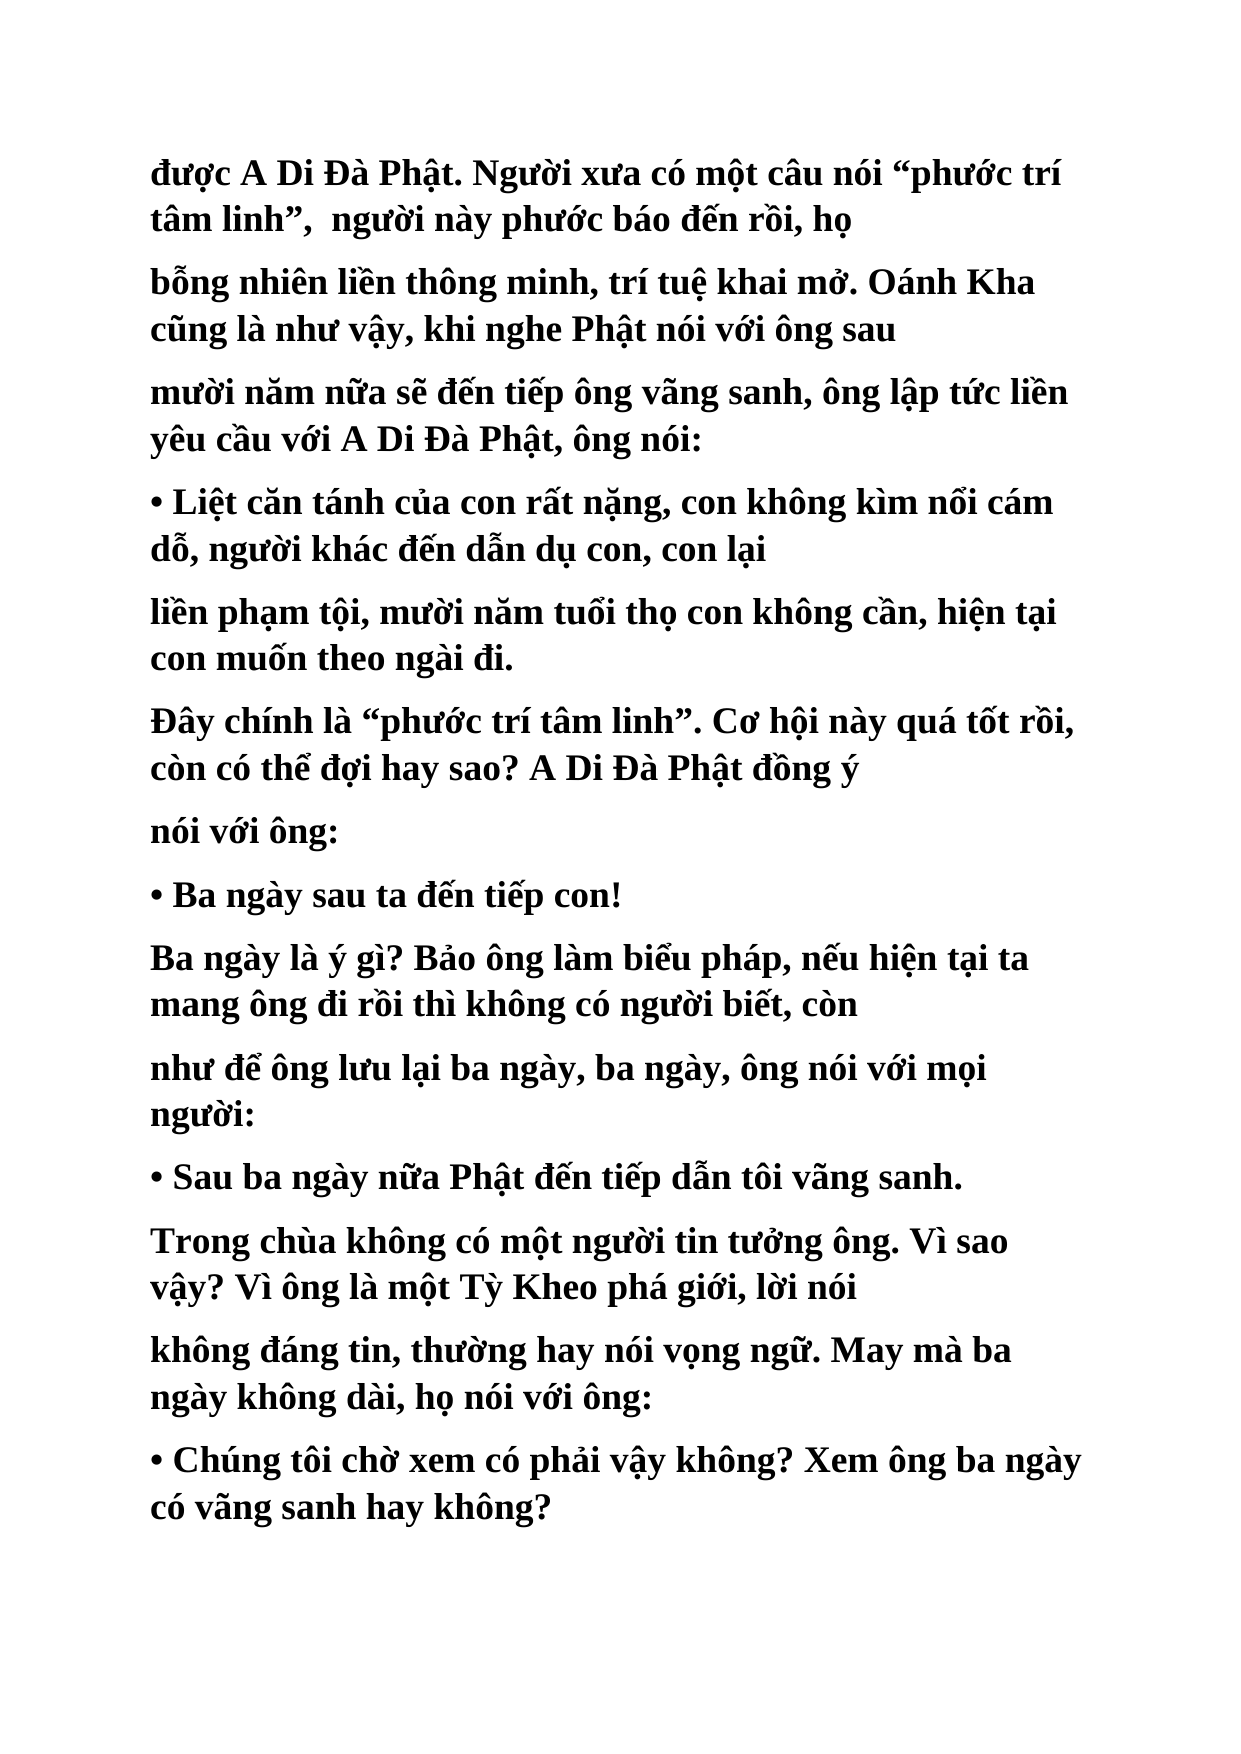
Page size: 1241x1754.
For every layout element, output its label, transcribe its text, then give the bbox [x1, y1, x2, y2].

text Trong chùa không có một người tin tưởng ông. Vì sao vậy? Vì ông là một Tỳ Kheo phá giới, lời nói [150, 1218, 1090, 1308]
text không đáng tin, thường hay nói vọng ngữ. May mà ba ngày không dài, họ nói với ông: [150, 1328, 1090, 1417]
text mười năm nữa sẽ đến tiếp ông vãng sanh, ông lập tức liền yêu cầu với A Di Đà Phật, ông nói: [150, 369, 1090, 459]
text được A Di Đà Phật. Người xưa có một câu nói “phước trí tâm linh”, người này phước báo đến rồi, họ [150, 150, 1090, 240]
text liền phạm tội, mười năm tuổi thọ con không cần, hiện tại con muốn theo ngài đi. [150, 589, 1090, 679]
text • Liệt căn tánh của con rất nặng, con không kìm nổi cám dỗ, người khác đến dẫn dụ con, con lại [150, 479, 1090, 569]
text • Ba ngày sau ta đến tiếp con! [150, 872, 1090, 915]
text • Chúng tôi chờ xem có phải vậy không? Xem ông ba ngày có vãng sanh hay không? [150, 1438, 1090, 1527]
text nói với ông: [150, 809, 1090, 852]
text bỗng nhiên liền thông minh, trí tuệ khai mở. Oánh Kha cũng là như vậy, khi nghe Phật nói với ông sau [150, 260, 1090, 349]
text như để ông lưu lại ba ngày, ba ngày, ông nói với mọi người: [150, 1045, 1090, 1135]
text Đây chính là “phước trí tâm linh”. Cơ hội này quá tốt rồi, còn có thể đợi hay sao? A Di Đà Phật đồng ý [150, 699, 1090, 789]
text Ba ngày là ý gì? Bảo ông làm biểu pháp, nếu hiện tại ta mang ông đi rồi thì không có người biết, còn [150, 935, 1090, 1025]
text • Sau ba ngày nữa Phật đến tiếp dẫn tôi vãng sanh. [150, 1155, 1090, 1198]
